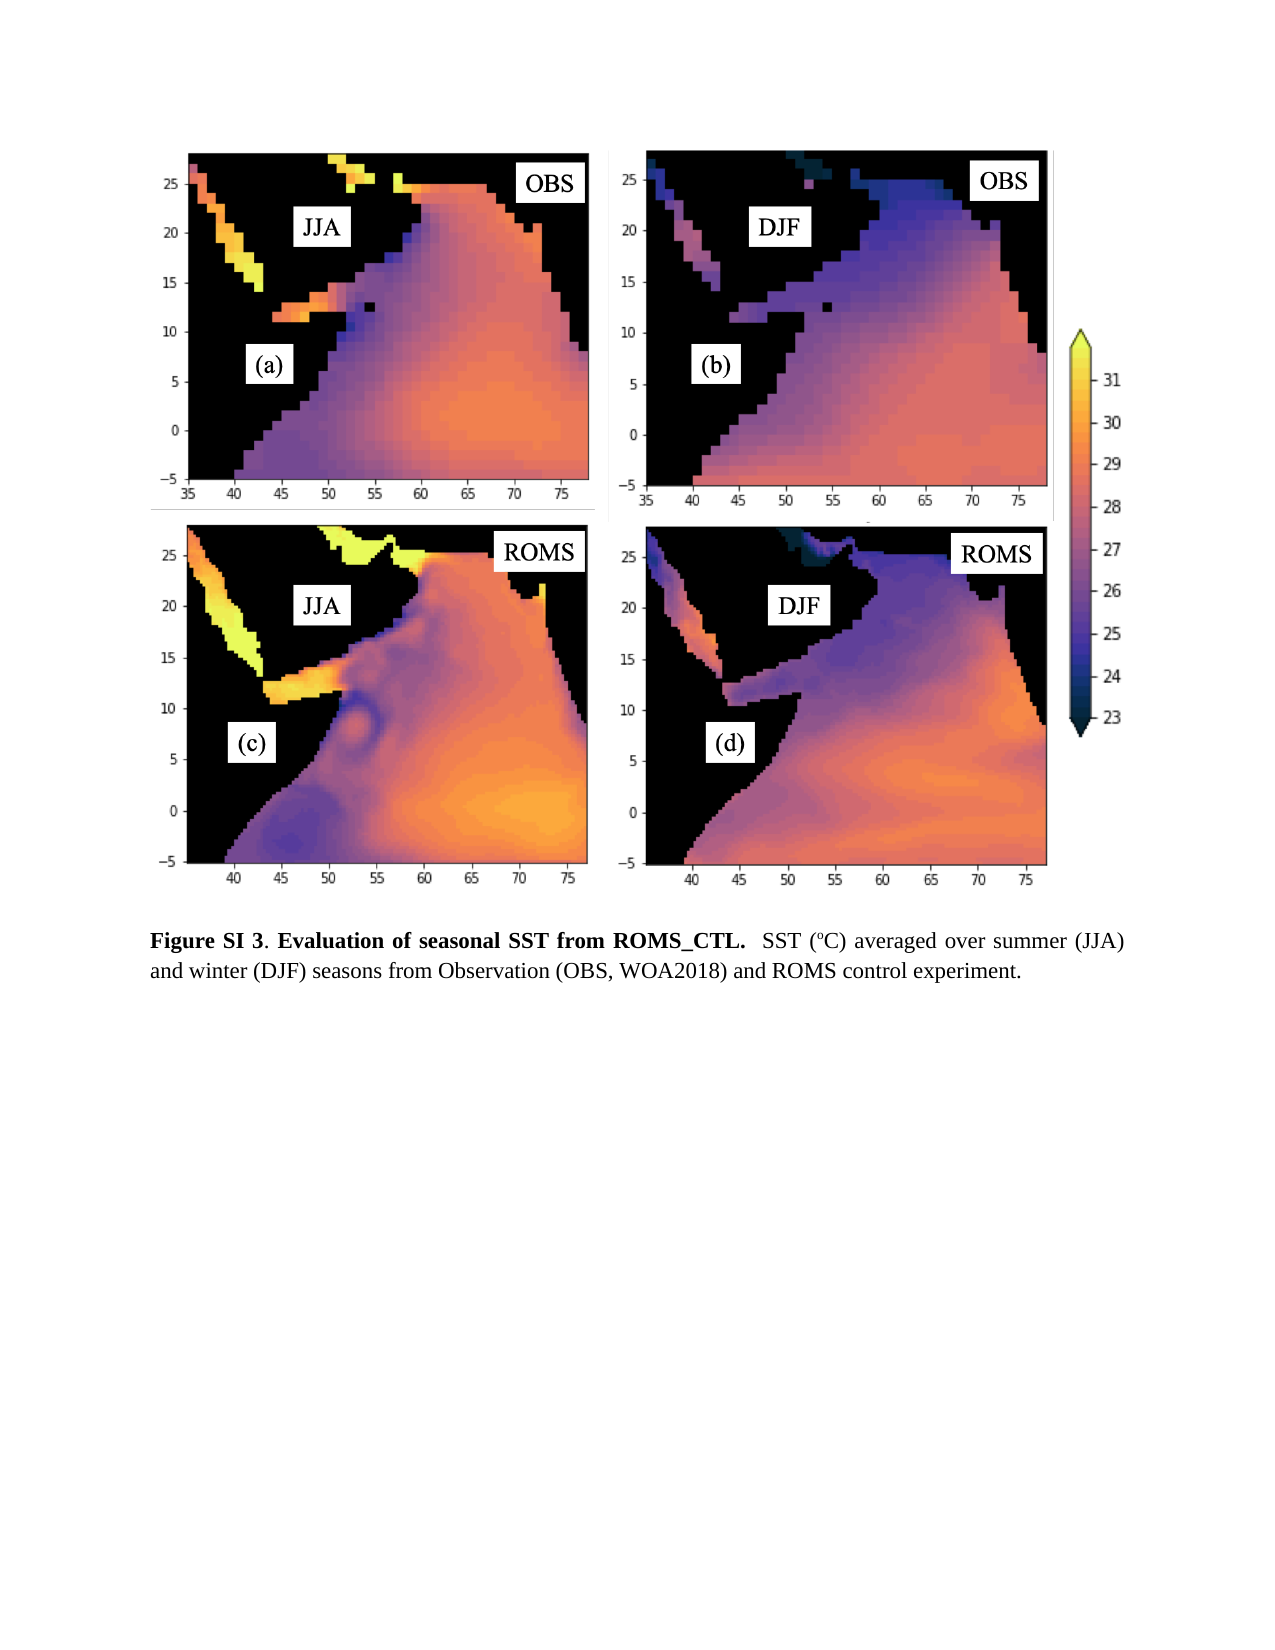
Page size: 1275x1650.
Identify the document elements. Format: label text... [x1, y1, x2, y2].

text Figure SI 3. Evaluation of seasonal SST from ROMS_CTL. SST (oC) averaged over summer (JJA) and winter (DJF) seasons from Observation (OBS, WOA2018) and ROMS control experiment. [150, 927, 1125, 984]
picture [150, 150, 1125, 893]
